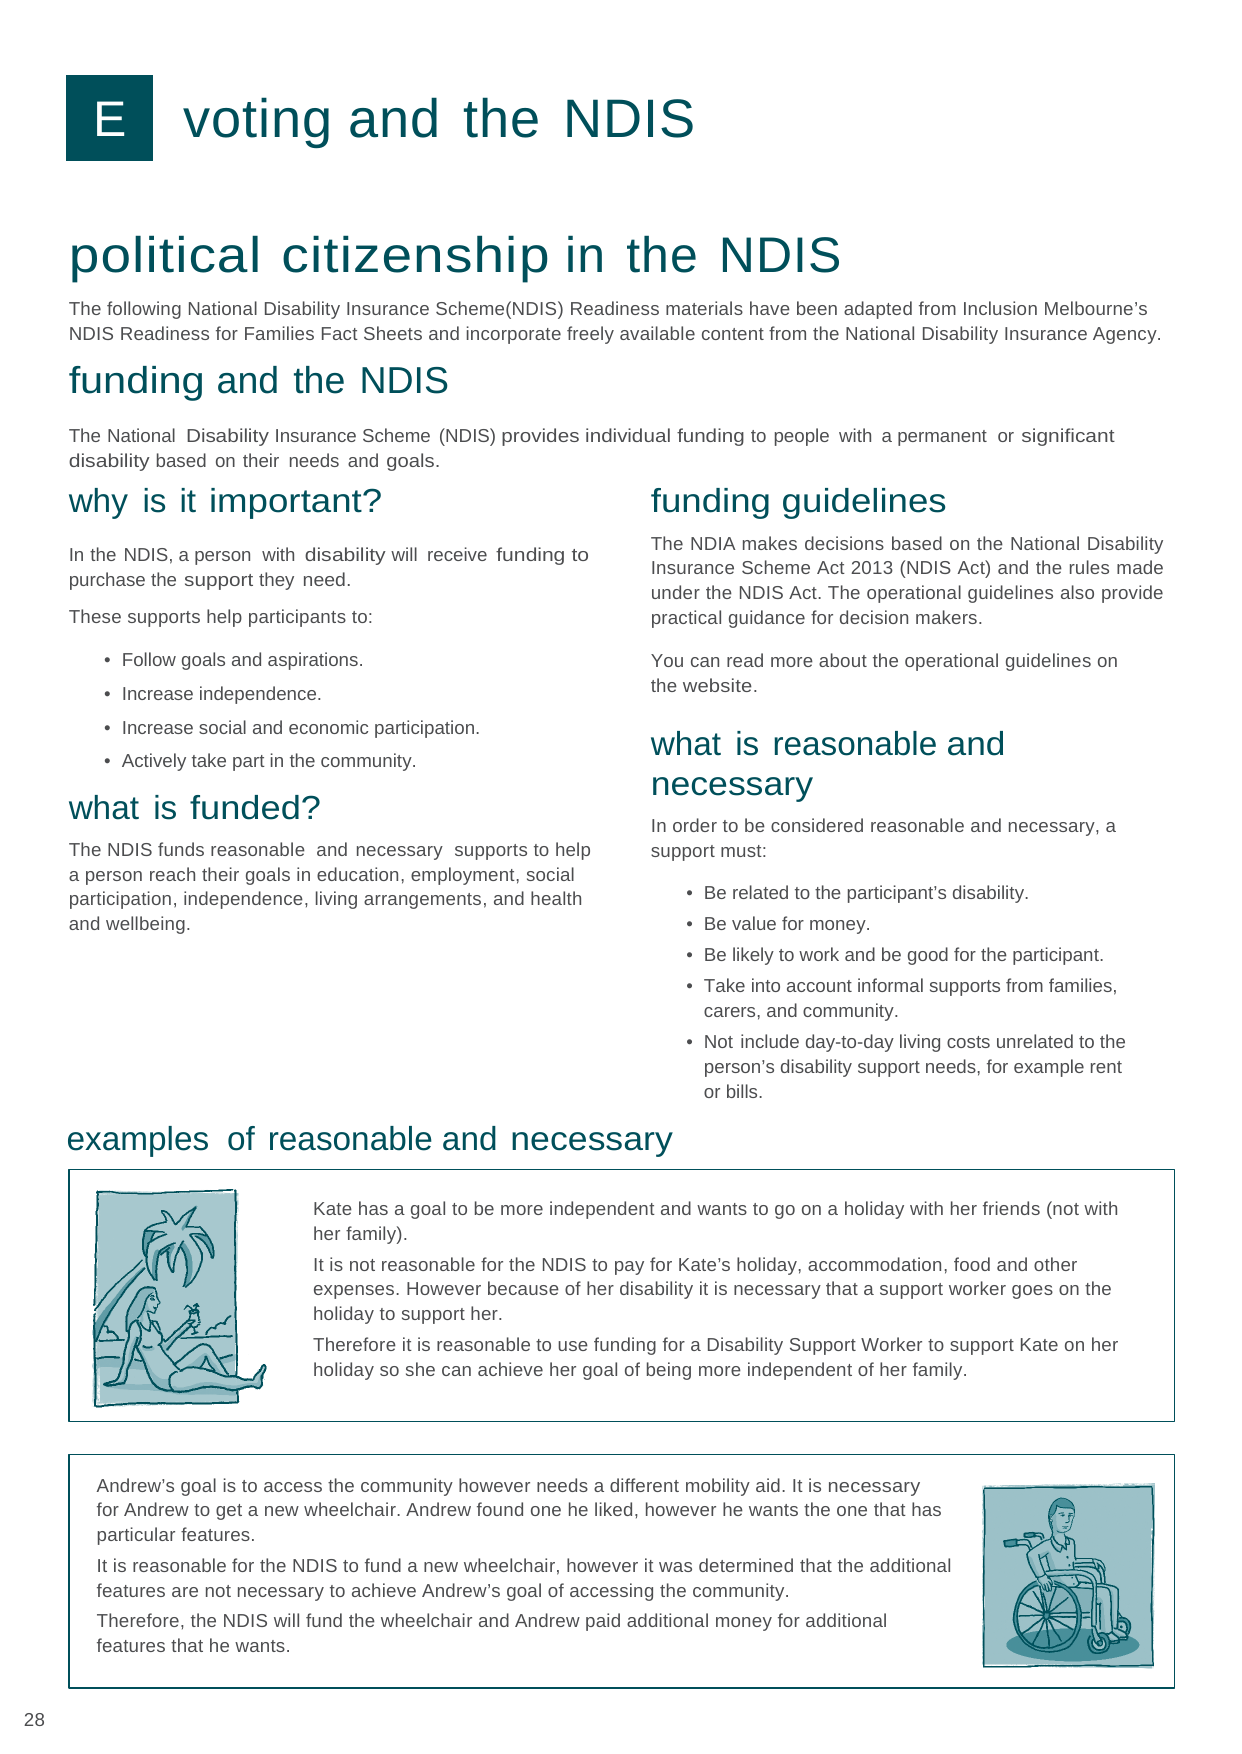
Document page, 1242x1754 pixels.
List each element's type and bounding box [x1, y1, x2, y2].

picture [977, 1478, 1159, 1671]
picture [85, 1182, 272, 1408]
